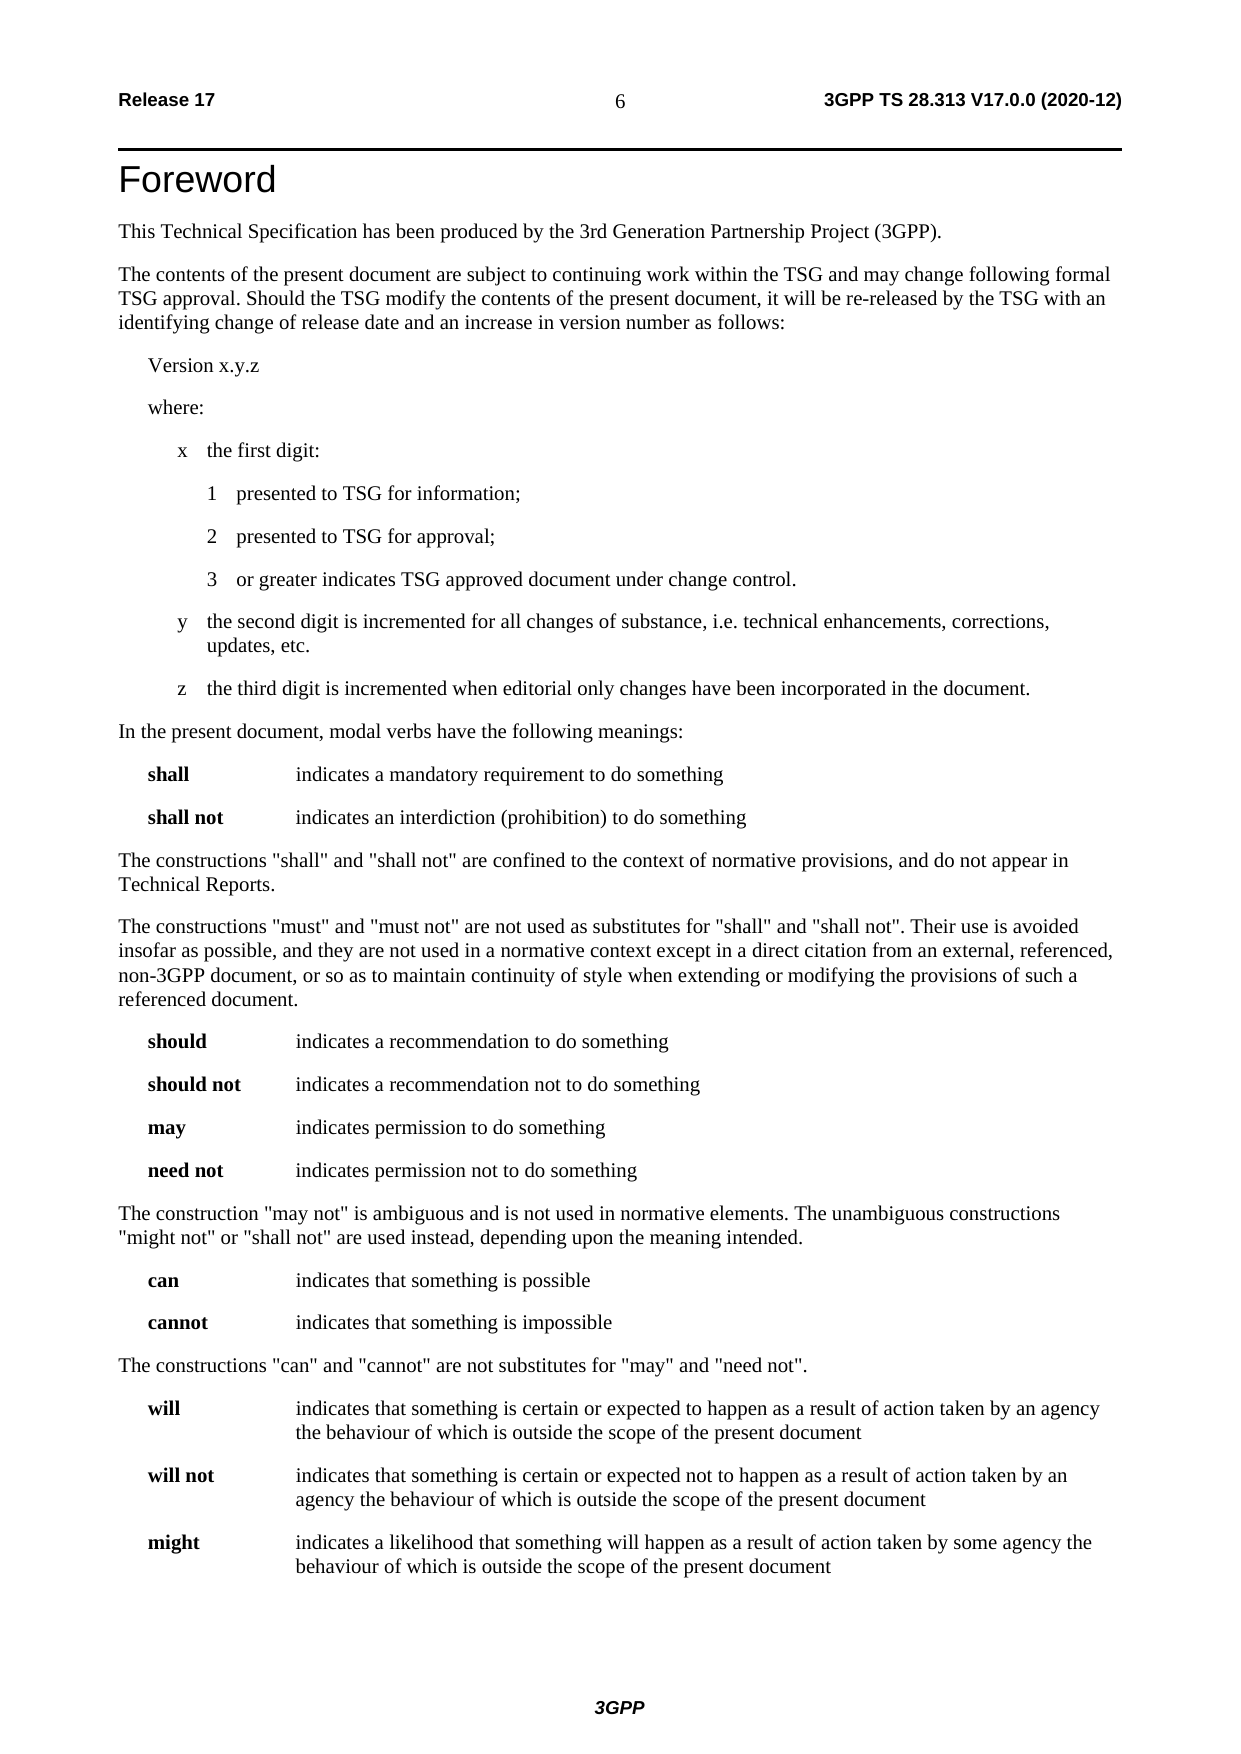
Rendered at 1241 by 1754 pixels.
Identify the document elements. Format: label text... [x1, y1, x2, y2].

text 1 presented to TSG for information; [207, 481, 1122, 505]
text 2 presented to TSG for approval; [207, 524, 1122, 548]
text might indicates a likelihood that something will happen as a result of action taken by some agency the behaviour of which is outside the scope of the present document [148, 1530, 1122, 1578]
text can indicates that something is possible [148, 1267, 1122, 1292]
text The constructions "can" and "cannot" are not substitutes for "may" and "need not". [118, 1353, 1122, 1377]
text cannot indicates that something is impossible [148, 1310, 1122, 1334]
text The constructions "shall" and "shall not" are confined to the context of normative provisions, and do not appear in Technical Reports. [118, 847, 1122, 896]
text 3 or greater indicates TSG approved document under change control. [207, 567, 1122, 591]
text The construction "may not" is ambiguous and is not used in normative elements. The unambiguous constructions "might not" or "shall not" are used instead, depending upon the meaning intended. [118, 1201, 1122, 1249]
text will not indicates that something is certain or expected not to happen as a result of action taken by an agency the behaviour of which is outside the scope of the present document [148, 1463, 1122, 1511]
text will indicates that something is certain or expected to happen as a result of action taken by an agency the behaviour of which is outside the scope of the present document [148, 1396, 1122, 1444]
text shall not indicates an interdiction (prohibition) to do something [148, 805, 1122, 829]
text need not indicates permission not to do something [148, 1158, 1122, 1182]
text should indicates a recommendation to do something [148, 1029, 1122, 1053]
text This Technical Specification has been produced by the 3rd Generation Partnership Project (3GPP). [118, 219, 1122, 243]
text shall indicates a mandatory requirement to do something [148, 762, 1122, 786]
text z the third digit is incremented when editorial only changes have been incorporated in the document. [177, 676, 1122, 700]
text should not indicates a recommendation not to do something [148, 1072, 1122, 1096]
text In the present document, modal verbs have the following meanings: [118, 719, 1122, 743]
text y the second digit is incremented for all changes of substance, i.e. technical enhancements, corrections, updates, etc. [177, 609, 1122, 657]
text may indicates permission to do something [148, 1115, 1122, 1139]
text x the first digit: [177, 438, 1122, 462]
text Version x.y.z [148, 352, 1122, 377]
text The constructions "must" and "must not" are not used as substitutes for "shall" and "shall not". Their use is avoided insofar as possible, and they are not used in a normative context except in a direct citation from an external, referenced, non-3GPP document, or so as to maintain continuity of style when extending or modifying the provisions of such a referenced document. [118, 914, 1122, 1011]
subtitle Foreword [118, 151, 1122, 200]
text The contents of the present document are subject to continuing work within the TSG and may change following formal TSG approval. Should the TSG modify the contents of the present document, it will be re-released by the TSG with an identifying change of release date and an increase in version number as follows: [118, 262, 1122, 334]
text where: [148, 395, 1122, 419]
